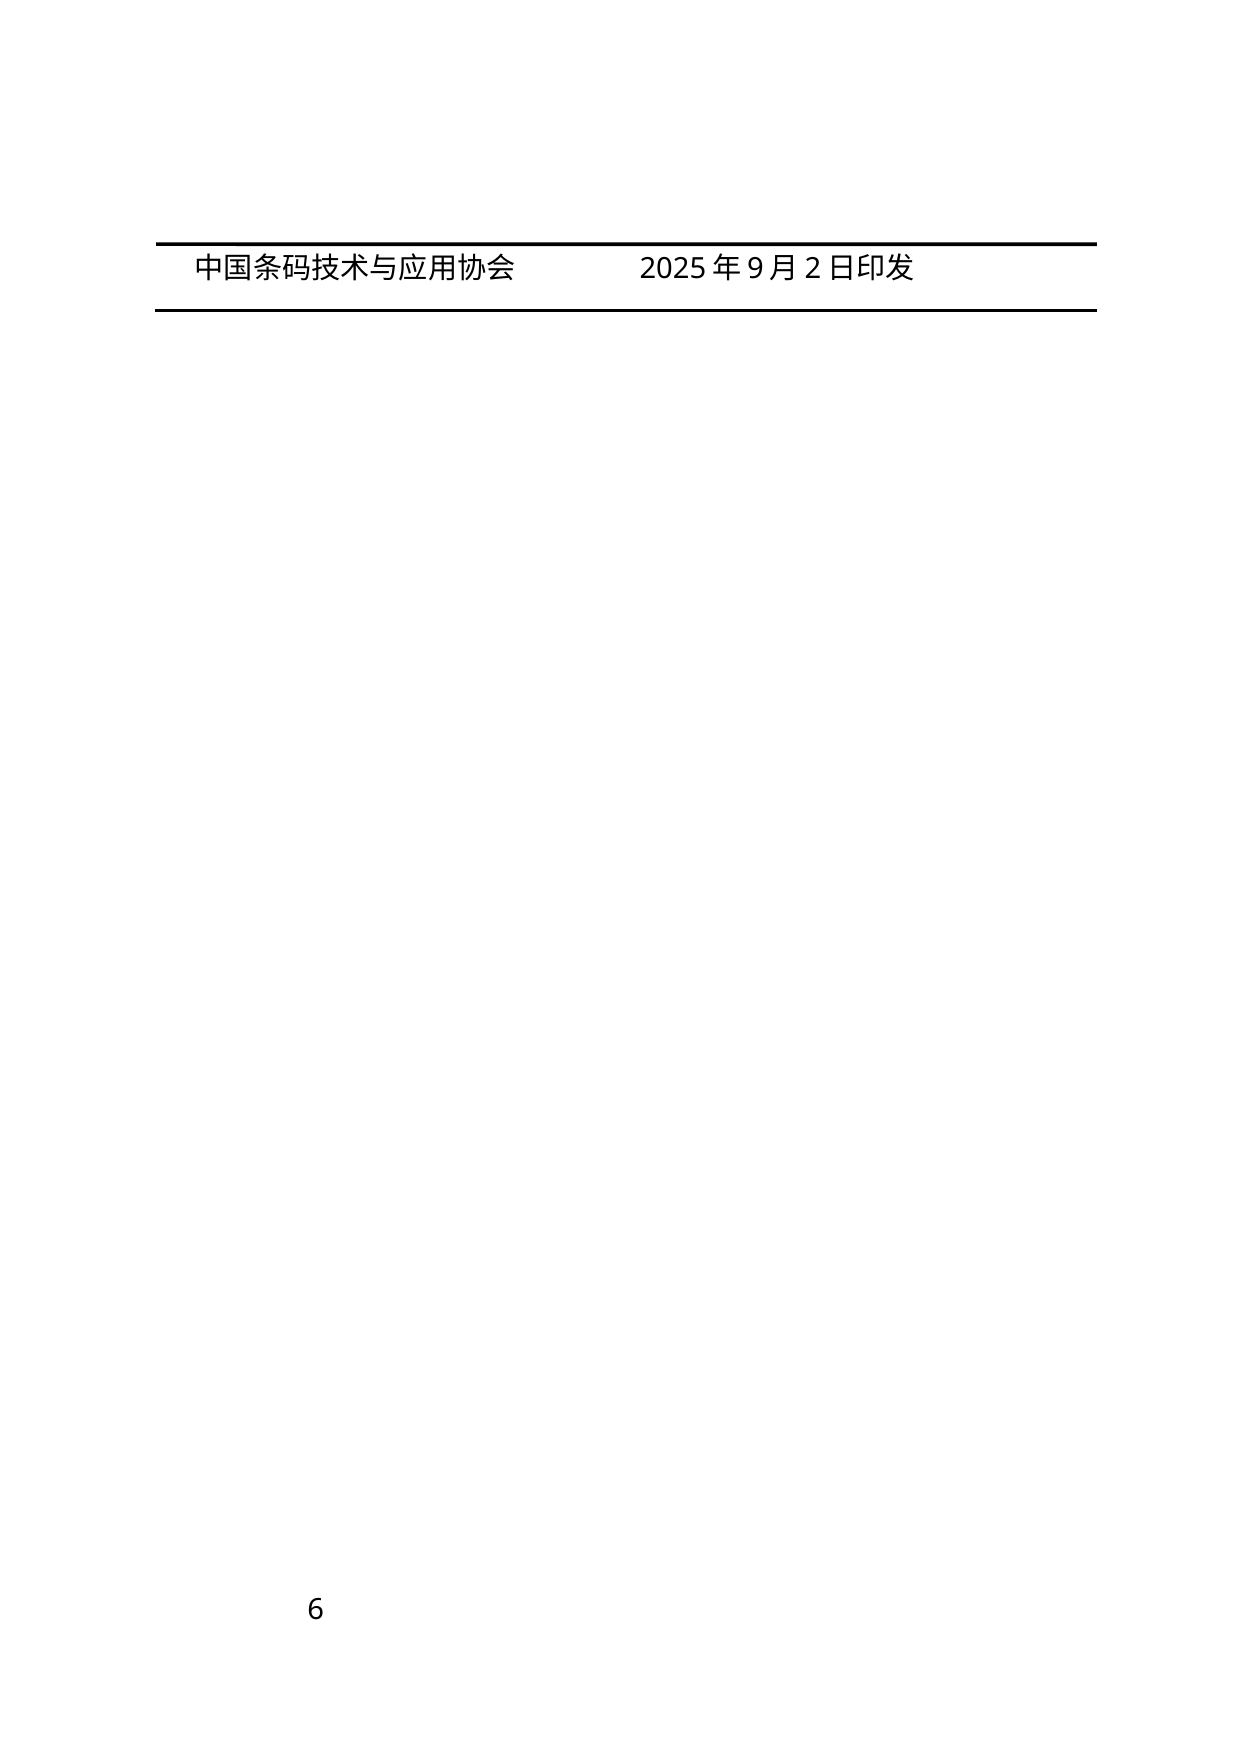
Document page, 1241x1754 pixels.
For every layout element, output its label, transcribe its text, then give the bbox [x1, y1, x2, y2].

text 中国条码技术与应用协会 2025年9月2日印发 [165, 246, 1087, 298]
